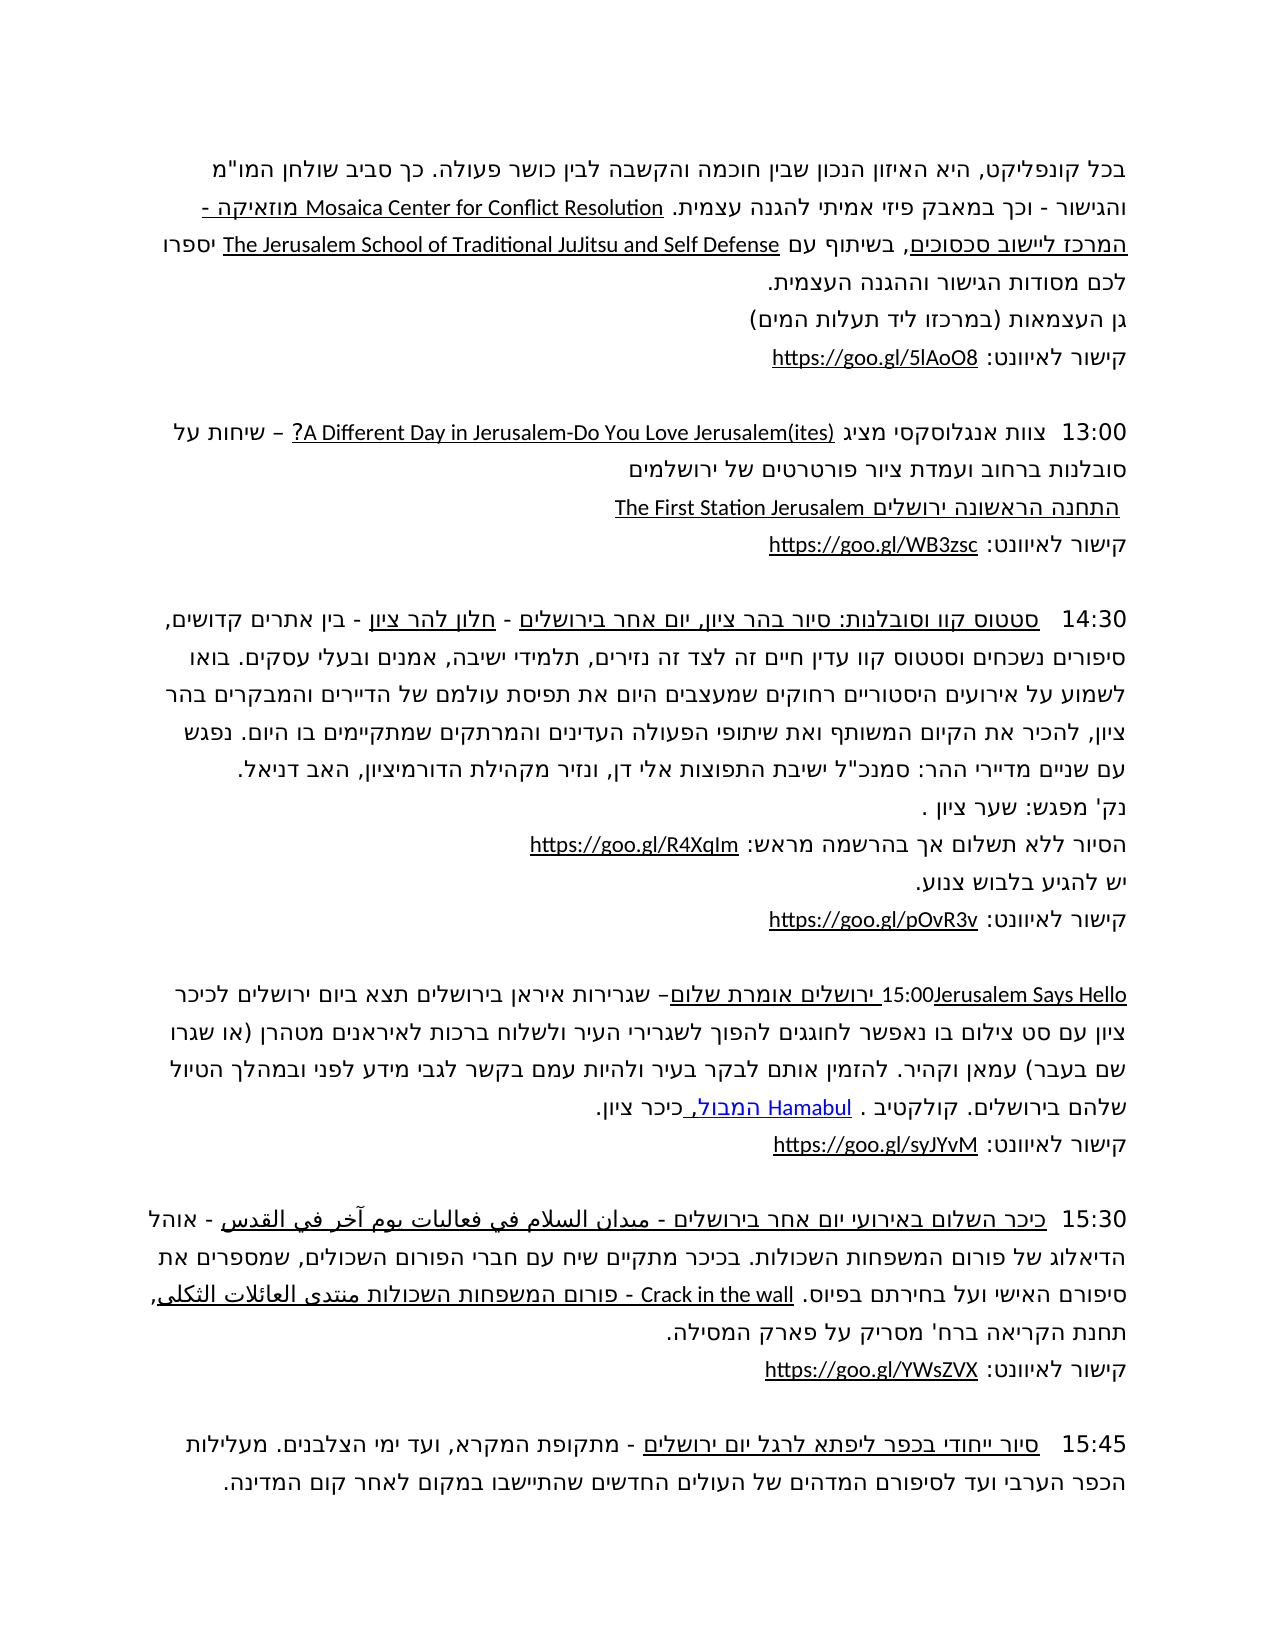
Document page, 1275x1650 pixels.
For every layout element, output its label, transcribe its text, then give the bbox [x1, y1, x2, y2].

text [148, 1310, 1127, 1498]
text גן העצמאות (במרכזו ליד תעלות המים) קישור לאיוונט: https://goo.gl/5lAoO8 [148, 298, 1127, 373]
text 15:30 כיכר השלום באירועי יום אחר בירושלים - ميدان السلام في فعاليات يوم آخر في القدس - אוהל הדיאלוג של פורום המשפחות השכולות. בכיכר מתקיים שיח עם חברי הפורום השכולים, שמספרים את סיפורם האישי ועל בחירתם בפיוס. Crack in the wall - פורום המשפחות השכולות منتدى العائلات الثكلى, [148, 1198, 1127, 1310]
text קישור לאיוונט: https://goo.gl/syJYvM [148, 1123, 1127, 1160]
text 13:00 צוות אנגלוסקסי מציג A Different Day in Jerusalem-Do You Love Jerusalem(ites)? – שיחות על סובלנות ברחוב ועמדת ציור פורטרטים של ירושלמים [148, 373, 1127, 485]
text התחנה הראשונה ירושלים The First Station Jerusalem קישור לאיוונט: https://goo.gl/WB3zsc 14:30 סטטוס קוו וסובלנות: סיור בהר ציון, יום אחר בירושלים - חלון להר ציון - בין אתרים קדושים, סיפורים נשכחים וסטטוס קוו עדין חיים זה לצד זה נזירים, תלמידי ישיבה, אמנים ובעלי עסקים. בואו לשמוע על אירועים היסטוריים רחוקים שמעצבים היום את תפיסת עולמם של הדיירים והמבקרים בהר ציון, להכיר את הקיום המשותף ואת שיתופי הפעולה העדינים והמרתקים שמתקיימים בו היום. נפגש עם שניים מדיירי ההר: סמנכ"ל ישיבת התפוצות אלי דן, ונזיר מקהילת הדורמיציון, האב דניאל. נק' מפגש: שער ציון . [148, 485, 1127, 823]
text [148, 148, 1127, 298]
text הסיור ללא תשלום אך בהרשמה מראש: https://goo.gl/R4XqIm יש להגיע בלבוש צנוע. קישור לאיוונט: https://goo.gl/pOvR3v 15:00Jerusalem Says Hello ירושלים אומרת שלום– שגרירות איראן בירושלים תצא ביום ירושלים לכיכר ציון עם סט צילום בו נאפשר לחוגגים להפוך לשגרירי העיר ולשלוח ברכות לאיראנים מטהרן (או שגרו שם בעבר) עמאן וקהיר. להזמין אותם לבקר בעיר ולהיות עמם בקשר לגבי מידע לפני ובמהלך הטיול שלהם בירושלים. קולקטיב . Hamabul המבול, כיכר ציון. [148, 823, 1127, 1123]
